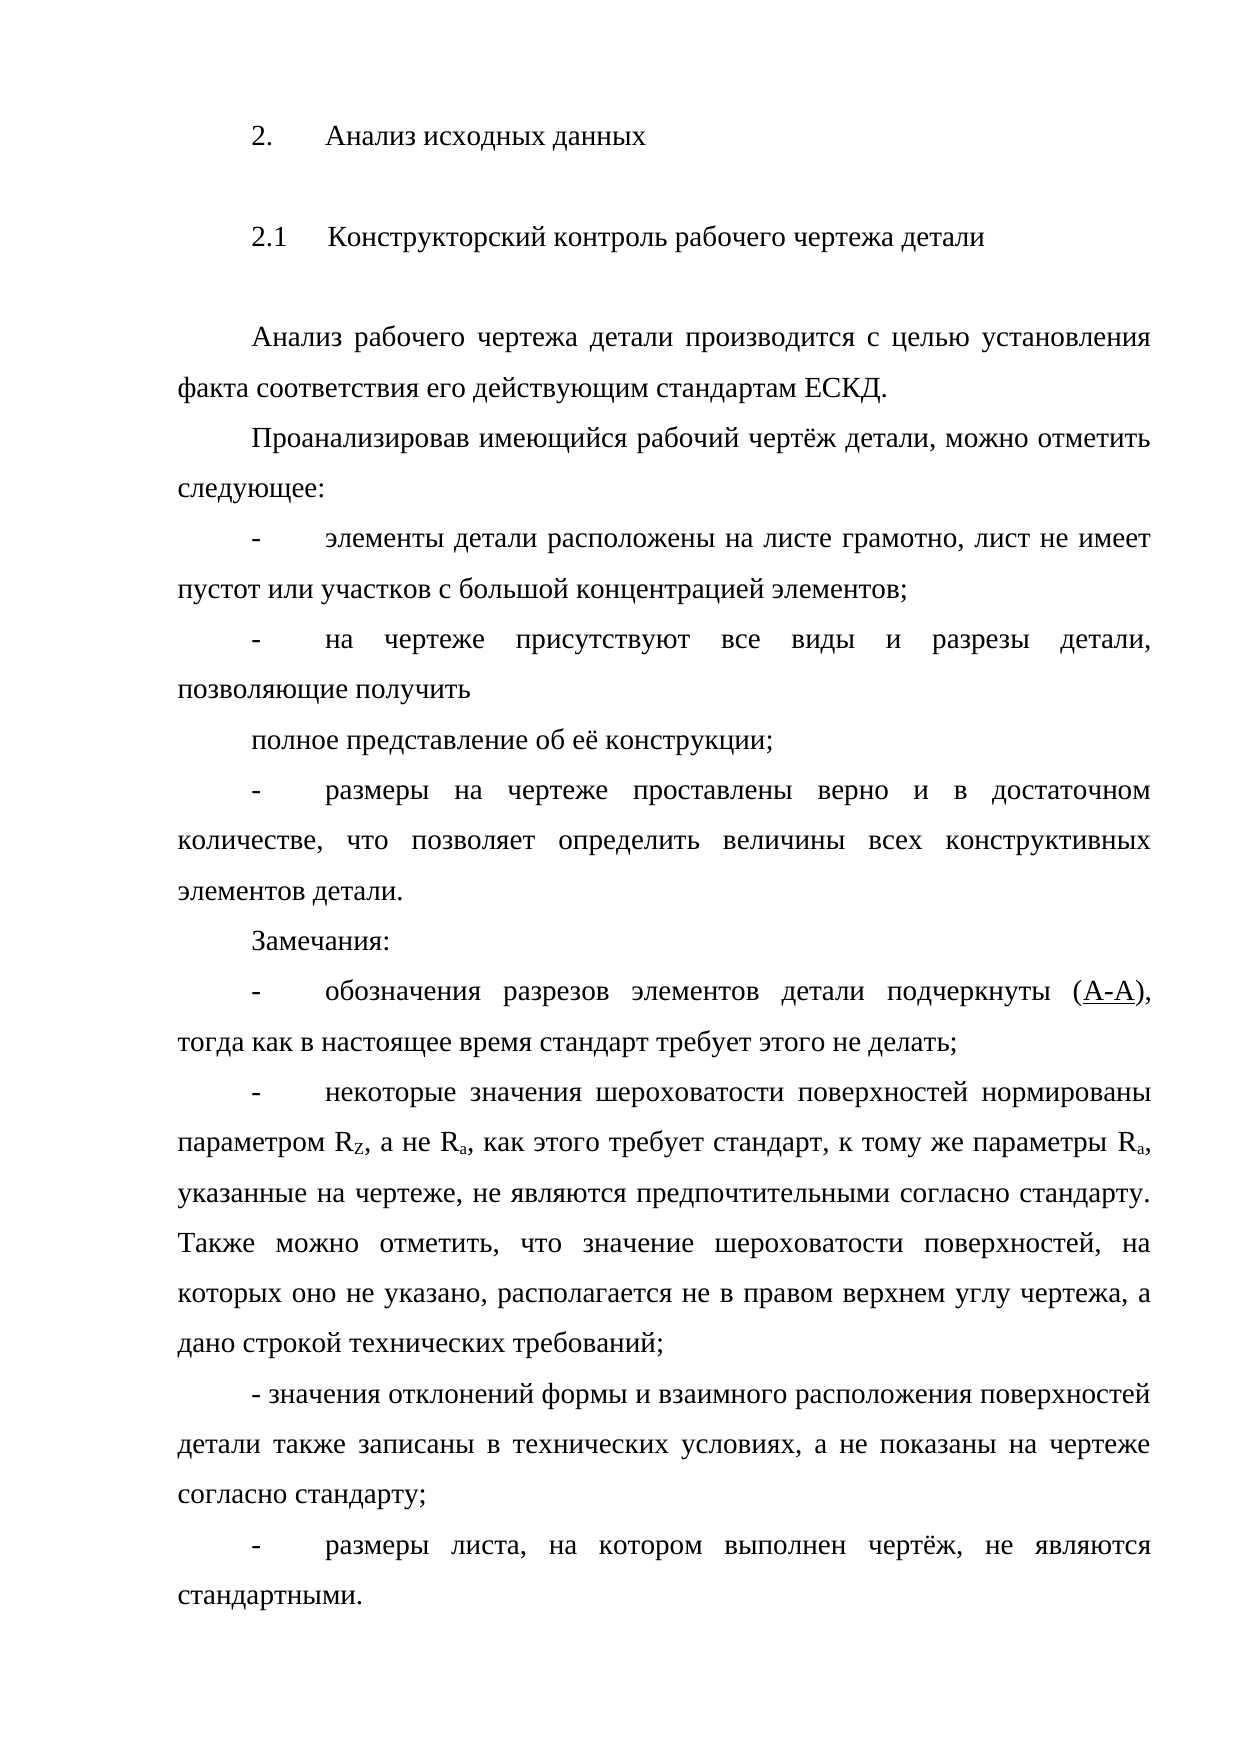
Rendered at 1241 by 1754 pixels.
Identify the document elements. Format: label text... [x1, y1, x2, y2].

list Анализ исходных данных [177, 118, 1152, 152]
text - значения отклонений формы и взаимного расположения поверхностей детали также записаны в технических условиях, а не показаны на чертеже согласно стандарту; [177, 1376, 1152, 1510]
list элементы детали расположены на листе грамотно, лист не имеет пустот или участков с большой концентрацией элементов; [177, 521, 1152, 604]
list обозначения разрезов элементов детали подчеркнуты (А-А), тогда как в настоящее время стандарт требует этого не делать; [177, 973, 1152, 1057]
text Замечания: [177, 923, 1152, 957]
text Анализ рабочего чертежа детали производится с целью установления факта соответствия его действующим стандартам ЕСКД. [177, 319, 1152, 403]
text полное представление об её конструкции; [177, 722, 1152, 755]
list Конструкторский контроль рабочего чертежа детали [177, 219, 1152, 252]
text Проанализировав имеющийся рабочий чертёж детали, можно отметить следующее: [177, 420, 1152, 504]
list размеры листа, на котором выполнен чертёж, не являются стандартными. [177, 1527, 1152, 1611]
list некоторые значения шероховатости поверхностей нормированы параметром RZ, а не Ra, как этого требует стандарт, к тому же параметры Ra, указанные на чертеже, не являются предпочтительными согласно стандарту. Также можно отметить, что значение шероховатости поверхностей, на которых оно не указано, располагается не в правом верхнем углу чертежа, а дано строкой технических требований; [177, 1074, 1152, 1359]
list размеры на чертеже проставлены верно и в достаточном количестве, что позволяет определить величины всех конструктивных элементов детали. [177, 772, 1152, 906]
list на чертеже присутствуют все виды и разрезы детали, позволяющие получить [177, 621, 1152, 705]
